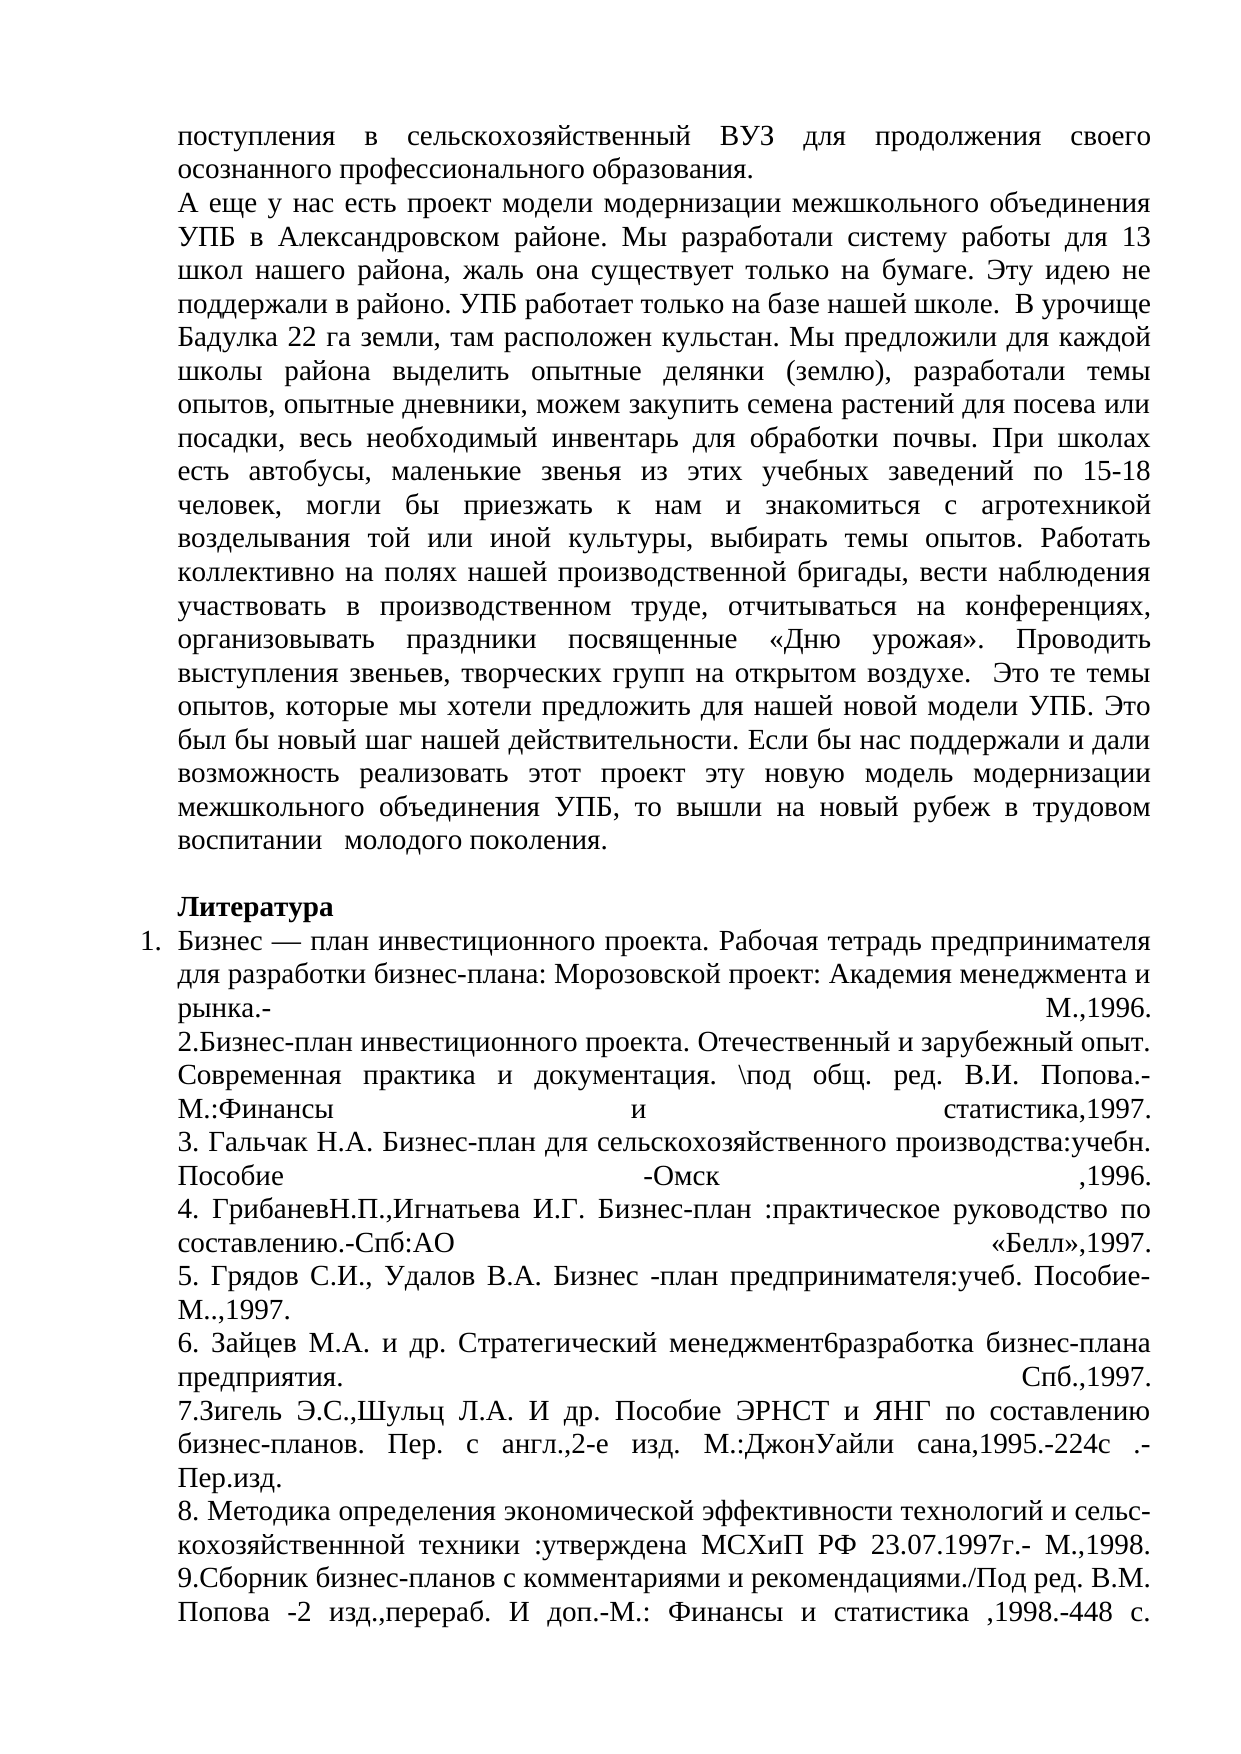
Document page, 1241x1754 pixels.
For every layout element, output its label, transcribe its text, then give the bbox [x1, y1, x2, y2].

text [177, 118, 1152, 185]
text А еще у нас есть проект модели модернизации межшкольного объединения УПБ в Александровском районе. Мы разработали систему работы для 13 школ нашего района, жаль она существует только на бумаге. Эту идею не поддержали в районо. УПБ работает только на базе нашей школе. В урочище Бадулка 22 га земли, там расположен кульстан. Мы предложили для каждой школы района выделить опытные делянки (землю), разработали темы опытов, опытные дневники, можем закупить семена растений для посева или посадки, весь необходимый инвентарь для обработки почвы. При школах есть автобусы, маленькие звенья из этих учебных заведений по 15-18 человек, могли бы приезжать к нам и знакомиться с агротехникой возделывания той или иной культуры, выбирать темы опытов. Работать коллективно на полях нашей производственной бригады, вести наблюдения участвовать в производственном труде, отчитываться на конференциях, организовывать праздники посвященные «Дню урожая». Проводить выступления звеньев, творческих групп на открытом воздухе. Это те темы опытов, которые мы хотели предложить для нашей новой модели УПБ. Это был бы новый шаг нашей действительности. Если бы нас поддержали и дали возможность реализовать этот проект эту новую модель модернизации межшкольного объединения УПБ, то вышли на новый рубеж в трудовом воспитании молодого поколения. [177, 185, 1152, 856]
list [140, 923, 1152, 1627]
text Литература [177, 889, 1152, 923]
